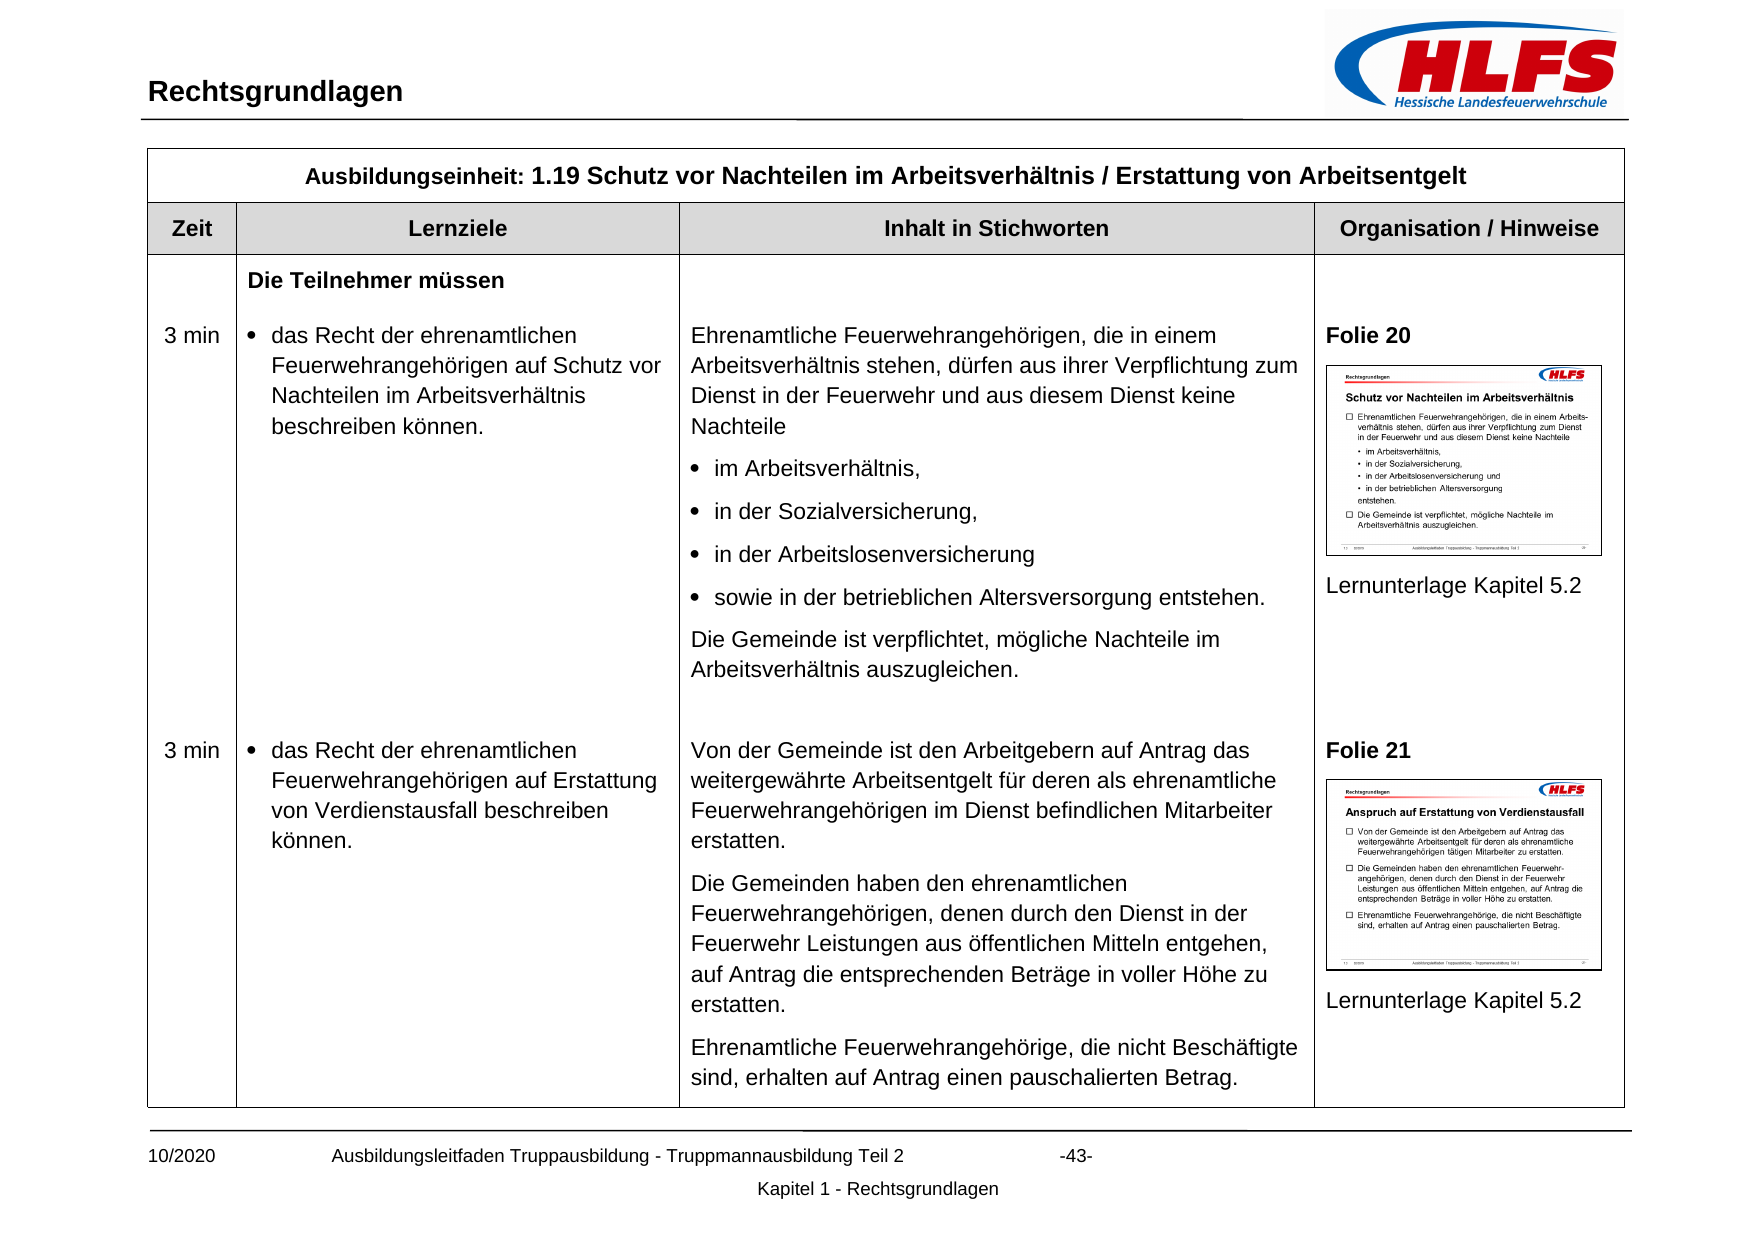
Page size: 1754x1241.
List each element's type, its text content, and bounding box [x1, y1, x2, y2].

table_cell Zeit [148, 203, 236, 254]
table_cell Ehrenamtliche Feuerwehrangehörigen, die in einem Arbeitsverhältnis stehen, dürfen aus ihrer Verpflichtung zum Dienst in der Feuerwehr und aus diesem Dienst keine Nachteile im Arbeitsverhältnis, in der Sozialversicherung, in der Arbeitslosenversicherung sowie in der betrieblichen Altersversorgung entstehen. Die Gemeinde ist verpflichtet, mögliche Nachteile im Arbeitsverhältnis auszugleichen. [680, 310, 1314, 724]
table_cell [148, 255, 236, 309]
table_cell Folie 20 Lernunterlage Kapitel 5.2 [1315, 310, 1624, 724]
picture [1327, 780, 1601, 969]
table_cell Inhalt in Stichworten [680, 203, 1314, 254]
table_header Ausbildungseinheit: 1.19 Schutz vor Nachteilen im Arbeitsverhältnis / Erstattung von Arbeitsentgelt [148, 149, 1624, 202]
table_cell das Recht der ehrenamtlichen Feuerwehrangehörigen auf Schutz vor Nachteilen im Arbeitsverhältnis beschreiben können. [237, 310, 679, 724]
table_cell Organisation / Hinweise [1315, 203, 1624, 254]
picture [1327, 366, 1601, 555]
table_cell [1315, 255, 1624, 309]
table_cell Die Teilnehmer müssen [237, 255, 679, 309]
picture [1324, 9, 1624, 116]
table_cell Folie 21 Lernunterlage Kapitel 5.2 [1315, 724, 1624, 1106]
table_cell 3 min [148, 724, 236, 1106]
table_cell das Recht der ehrenamtlichen Feuerwehrangehörigen auf Erstattung von Verdienstausfall beschreiben können. [237, 724, 679, 1106]
table_cell [680, 255, 1314, 309]
table_cell 3 min [148, 310, 236, 724]
table_cell Von der Gemeinde ist den Arbeitgebern auf Antrag das weitergewährte Arbeitsentgelt für deren als ehrenamtliche Feuerwehrangehörigen im Dienst befindlichen Mitarbeiter erstatten. Die Gemeinden haben den ehrenamtlichen Feuerwehrangehörigen, denen durch den Dienst in der Feuerwehr Leistungen aus öffentlichen Mitteln entgehen, auf Antrag die entsprechenden Beträge in voller Höhe zu erstatten. Ehrenamtliche Feuerwehrangehörige, die nicht Beschäftigte sind, erhalten auf Antrag einen pauschalierten Betrag. [680, 724, 1314, 1106]
table_cell Lernziele [237, 203, 679, 254]
